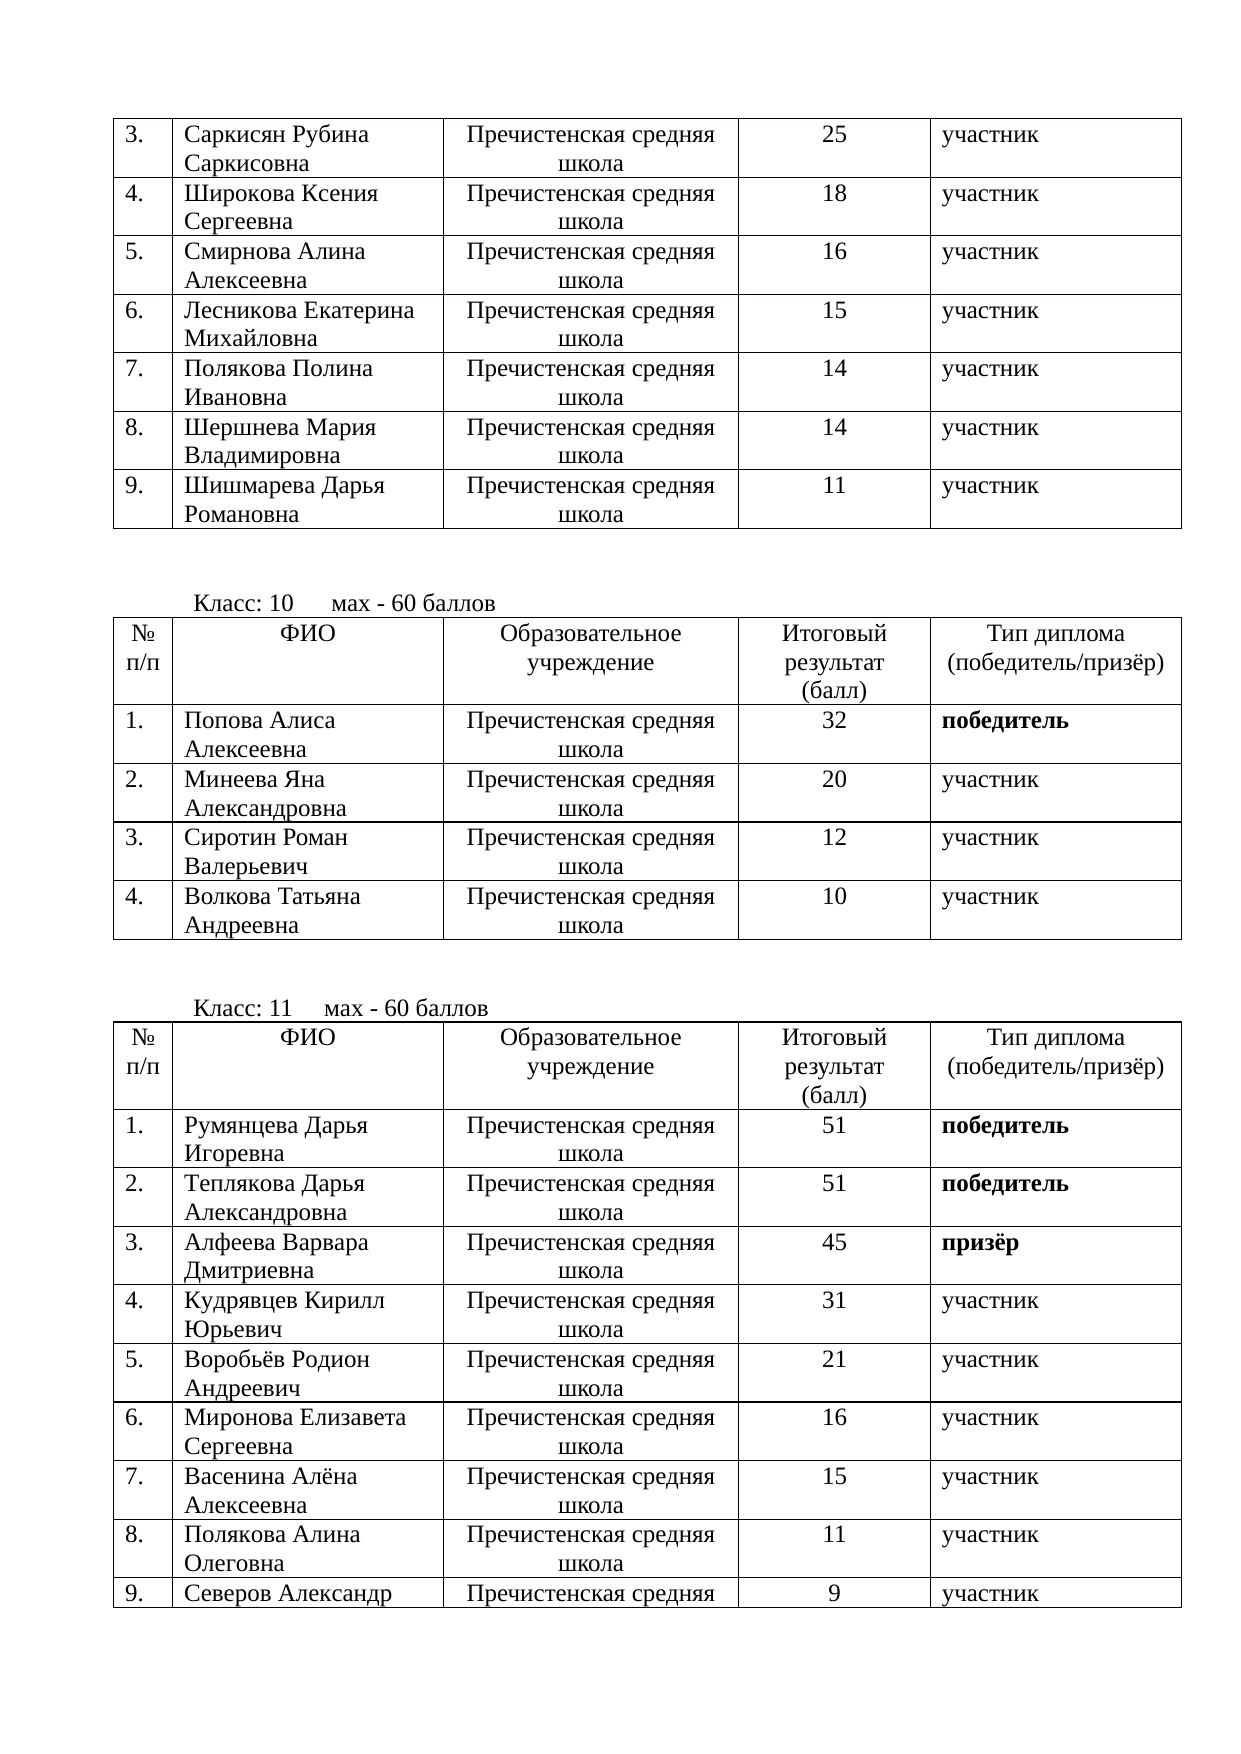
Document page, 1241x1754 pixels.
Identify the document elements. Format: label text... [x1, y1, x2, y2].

table_cell 8. [114, 1520, 172, 1577]
table_header Итоговый результат (балл) [739, 1023, 930, 1109]
table_cell Пречистенская средняя школа [444, 236, 738, 294]
table_cell 7. [114, 1461, 172, 1518]
table_cell Пречистенская средняя школа [444, 412, 738, 469]
table_cell 8. [114, 412, 172, 469]
table_cell 18 [739, 178, 930, 235]
table_cell Пречистенская средняя школа [444, 1344, 738, 1401]
table_cell Теплякова Дарья Александровна [173, 1168, 443, 1226]
table_cell Пречистенская средняя школа [444, 1110, 738, 1167]
table_cell 1. [114, 1110, 172, 1167]
table_header Тип диплома (победитель/призёр) [931, 1023, 1181, 1109]
table_cell 4. [114, 881, 172, 938]
table_cell 4. [114, 1285, 172, 1343]
table_cell участник [931, 412, 1181, 469]
table_cell Шершнева Мария Владимировна [173, 412, 443, 469]
table_cell Пречистенская средняя школа [444, 823, 738, 880]
table_cell 9. [114, 1578, 172, 1607]
table_cell призёр [931, 1227, 1181, 1284]
table_cell победитель [931, 705, 1181, 763]
table_cell участник [931, 119, 1181, 177]
table_header Образовательное учреждение [444, 618, 738, 704]
table_cell Пречистенская средняя школа [444, 353, 738, 411]
table_cell 21 [739, 1344, 930, 1401]
table_cell Попова Алиса Алексеевна [173, 705, 443, 763]
table_cell участник [931, 236, 1181, 294]
text Класс: 10 мах - 60 баллов [193, 588, 1152, 617]
table_cell Пречистенская средняя школа [444, 178, 738, 235]
table_cell 3. [114, 1227, 172, 1284]
table_cell 16 [739, 236, 930, 294]
table_cell 14 [739, 412, 930, 469]
table_cell 7. [114, 353, 172, 411]
table_cell Миронова Елизавета Сергеевна [173, 1403, 443, 1460]
table_cell 6. [114, 295, 172, 352]
table_cell Воробьёв Родион Андреевич [173, 1344, 443, 1401]
table_cell Пречистенская средняя школа [444, 1403, 738, 1460]
table_header ФИО [173, 1023, 443, 1109]
table_cell 11 [739, 470, 930, 528]
table_cell 6. [114, 1403, 172, 1460]
table_cell 16 [739, 1403, 930, 1460]
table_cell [173, 1578, 443, 1607]
table_cell Широкова Ксения Сергеевна [173, 178, 443, 235]
table_cell Смирнова Алина Алексеевна [173, 236, 443, 294]
table_cell участник [931, 1578, 1181, 1607]
table_cell Шишмарева Дарья Романовна [173, 470, 443, 528]
table_cell Пречистенская средняя школа [444, 1285, 738, 1343]
table_cell 12 [739, 823, 930, 880]
table_cell участник [931, 1520, 1181, 1577]
table_cell 51 [739, 1168, 930, 1226]
table_cell 2. [114, 1168, 172, 1226]
table_header № п/п [114, 618, 172, 704]
table_cell Пречистенская средняя школа [444, 1227, 738, 1284]
table_cell 5. [114, 236, 172, 294]
table_cell Румянцева Дарья Игоревна [173, 1110, 443, 1167]
table_cell 10 [739, 881, 930, 938]
table_cell Пречистенская средняя школа [444, 881, 738, 938]
table_cell 9. [114, 470, 172, 528]
table_header ФИО [173, 618, 443, 704]
table_cell 3. [114, 823, 172, 880]
table_cell Полякова Полина Ивановна [173, 353, 443, 411]
table_cell 1. [114, 705, 172, 763]
table_cell 15 [739, 295, 930, 352]
table_cell Лесникова Екатерина Михайловна [173, 295, 443, 352]
table_cell участник [931, 1344, 1181, 1401]
table_cell участник [931, 1461, 1181, 1518]
table_cell победитель [931, 1110, 1181, 1167]
table_cell 5. [114, 1344, 172, 1401]
table_cell Минеева Яна Александровна [173, 764, 443, 821]
table_cell 3. [114, 119, 172, 177]
table_cell Волкова Татьяна Андреевна [173, 881, 443, 938]
table_cell победитель [931, 1168, 1181, 1226]
table_cell Сиротин Роман Валерьевич [173, 823, 443, 880]
table_cell участник [931, 1285, 1181, 1343]
table_cell Саркисян Рубина Саркисовна [173, 119, 443, 177]
table_cell 51 [739, 1110, 930, 1167]
table_cell Полякова Алина Олеговна [173, 1520, 443, 1577]
table_cell Пречистенская средняя школа [444, 705, 738, 763]
table_cell 4. [114, 178, 172, 235]
table_cell 20 [739, 764, 930, 821]
table_cell Васенина Алёна Алексеевна [173, 1461, 443, 1518]
table_cell участник [931, 470, 1181, 528]
table_header Итоговый результат (балл) [739, 618, 930, 704]
table_cell 9 [739, 1578, 930, 1607]
table_cell участник [931, 1403, 1181, 1460]
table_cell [444, 1578, 738, 1607]
table_cell 25 [739, 119, 930, 177]
table_cell 45 [739, 1227, 930, 1284]
table_cell Алфеева Варвара Дмитриевна [173, 1227, 443, 1284]
table_cell 15 [739, 1461, 930, 1518]
table_cell 31 [739, 1285, 930, 1343]
table_cell Пречистенская средняя школа [444, 1168, 738, 1226]
table_header Образовательное учреждение [444, 1023, 738, 1109]
table_cell 14 [739, 353, 930, 411]
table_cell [444, 119, 738, 177]
table_cell Пречистенская средняя школа [444, 295, 738, 352]
table_cell Пречистенская средняя школа [444, 764, 738, 821]
table_cell участник [931, 353, 1181, 411]
table_cell Кудрявцев Кирилл Юрьевич [173, 1285, 443, 1343]
table_cell 11 [739, 1520, 930, 1577]
table_cell 2. [114, 764, 172, 821]
table_header № п/п [114, 1023, 172, 1109]
table_cell Пречистенская средняя школа [444, 470, 738, 528]
table_cell Пречистенская средняя школа [444, 1520, 738, 1577]
text Класс: 11 мах - 60 баллов [193, 993, 1152, 1021]
table_cell участник [931, 295, 1181, 352]
table_cell Пречистенская средняя школа [444, 1461, 738, 1518]
table_cell участник [931, 881, 1181, 938]
table_cell участник [931, 764, 1181, 821]
table_cell участник [931, 178, 1181, 235]
table_cell 32 [739, 705, 930, 763]
table_cell участник [931, 823, 1181, 880]
table_header Тип диплома (победитель/призёр) [931, 618, 1181, 704]
